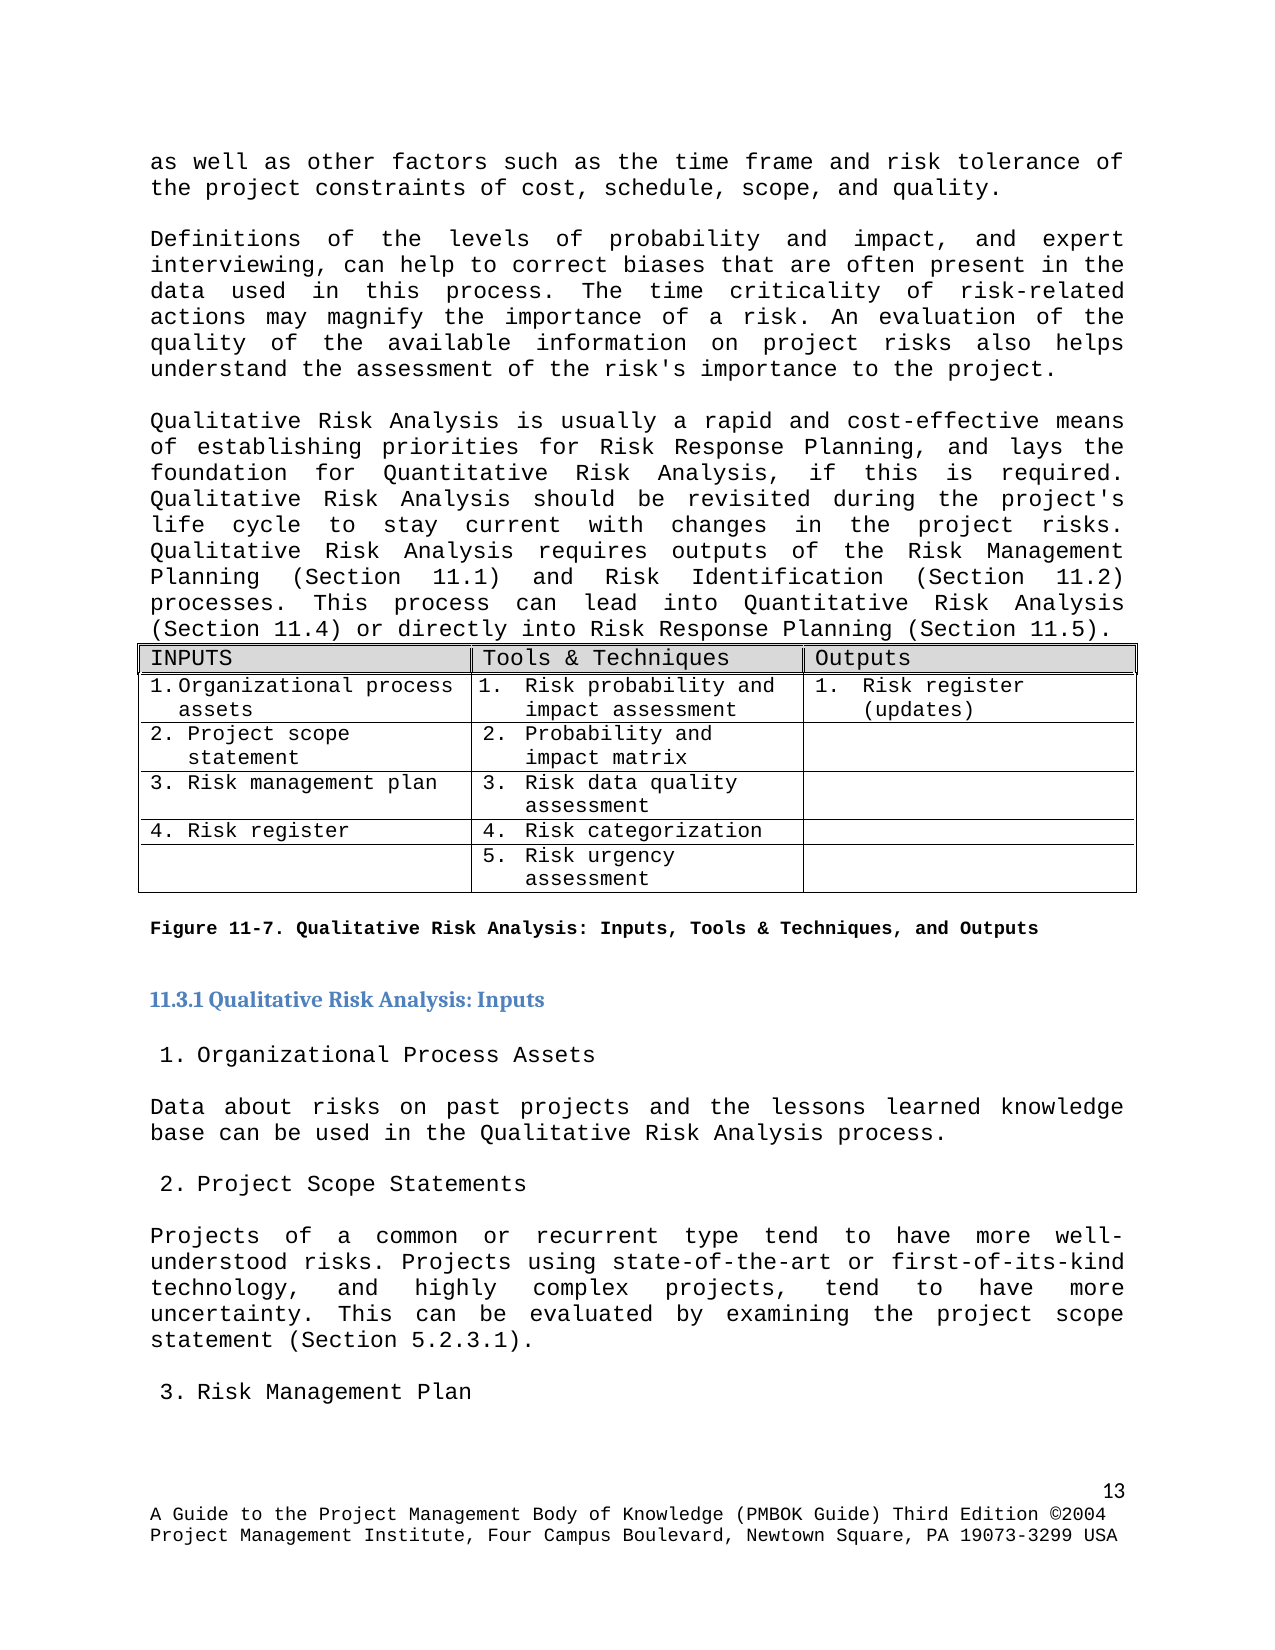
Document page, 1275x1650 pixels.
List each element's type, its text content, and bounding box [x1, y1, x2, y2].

table_cell [804, 819, 1136, 844]
table_cell Organizational process assets [139, 672, 471, 722]
table_cell [804, 722, 1136, 771]
text Definitions of the levels of probability and impact, and expert interviewing, can help to correct biases that are often present in the data used in this process. The time criticality of risk-related actions may magnify the importance of a risk. An evaluation of the quality of the available information on project risks also helps understand the assessment of the risk's importance to the project. [150, 228, 1125, 383]
text Data about risks on past projects and the lessons learned knowledge base can be used in the Qualitative Risk Analysis process. [150, 1095, 1125, 1147]
subtitle 11.3.1 Qualitative Risk Analysis: Inputs [150, 987, 1125, 1013]
table_cell [804, 771, 1136, 819]
table_cell [139, 844, 471, 892]
table_cell Risk register [139, 819, 471, 844]
table_cell Risk data quality assessment [472, 772, 803, 819]
table_header Outputs [804, 646, 1135, 672]
table_cell Risk categorization [472, 820, 803, 844]
list Organizational Process Assets [159, 1043, 1125, 1069]
text Projects of a common or recurrent type tend to have more well-understood risks. Projects using state-of-the-art or first-of-its-kind technology, and highly complex projects, tend to have more uncertainty. This can be evaluated by examining the project scope statement (Section 5.2.3.1). [150, 1225, 1125, 1354]
list Risk Management Plan [159, 1380, 1125, 1406]
table_cell Risk management plan [139, 771, 471, 819]
table_header Tools & Techniques [471, 644, 804, 672]
table_header INPUTS [140, 646, 471, 672]
table_cell [804, 844, 1136, 892]
text Qualitative Risk Analysis is usually a rapid and cost-effective means of establishing priorities for Risk Response Planning, and lays the foundation for Quantitative Risk Analysis, if this is required. Qualitative Risk Analysis should be revisited during the project's life cycle to stay current with changes in the project risks. Qualitative Risk Analysis requires outputs of the Risk Management Planning (Section 11.1) and Risk Identification (Section 11.2) processes. This process can lead into Quantitative Risk Analysis (Section 11.4) or directly into Risk Response Planning (Section 11.5). [150, 409, 1125, 643]
table_cell Risk register (updates) [804, 672, 1136, 722]
table_cell Risk urgency assessment [472, 845, 803, 892]
table_cell Risk probability and impact assessment [472, 675, 803, 722]
text Figure 11-7. Qualitative Risk Analysis: Inputs, Tools & Techniques, and Outputs [150, 919, 1125, 940]
table_cell Project scope statement [139, 722, 471, 771]
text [150, 150, 1125, 202]
table_cell Probability and impact matrix [472, 723, 803, 771]
list Project Scope Statements [159, 1173, 1125, 1199]
